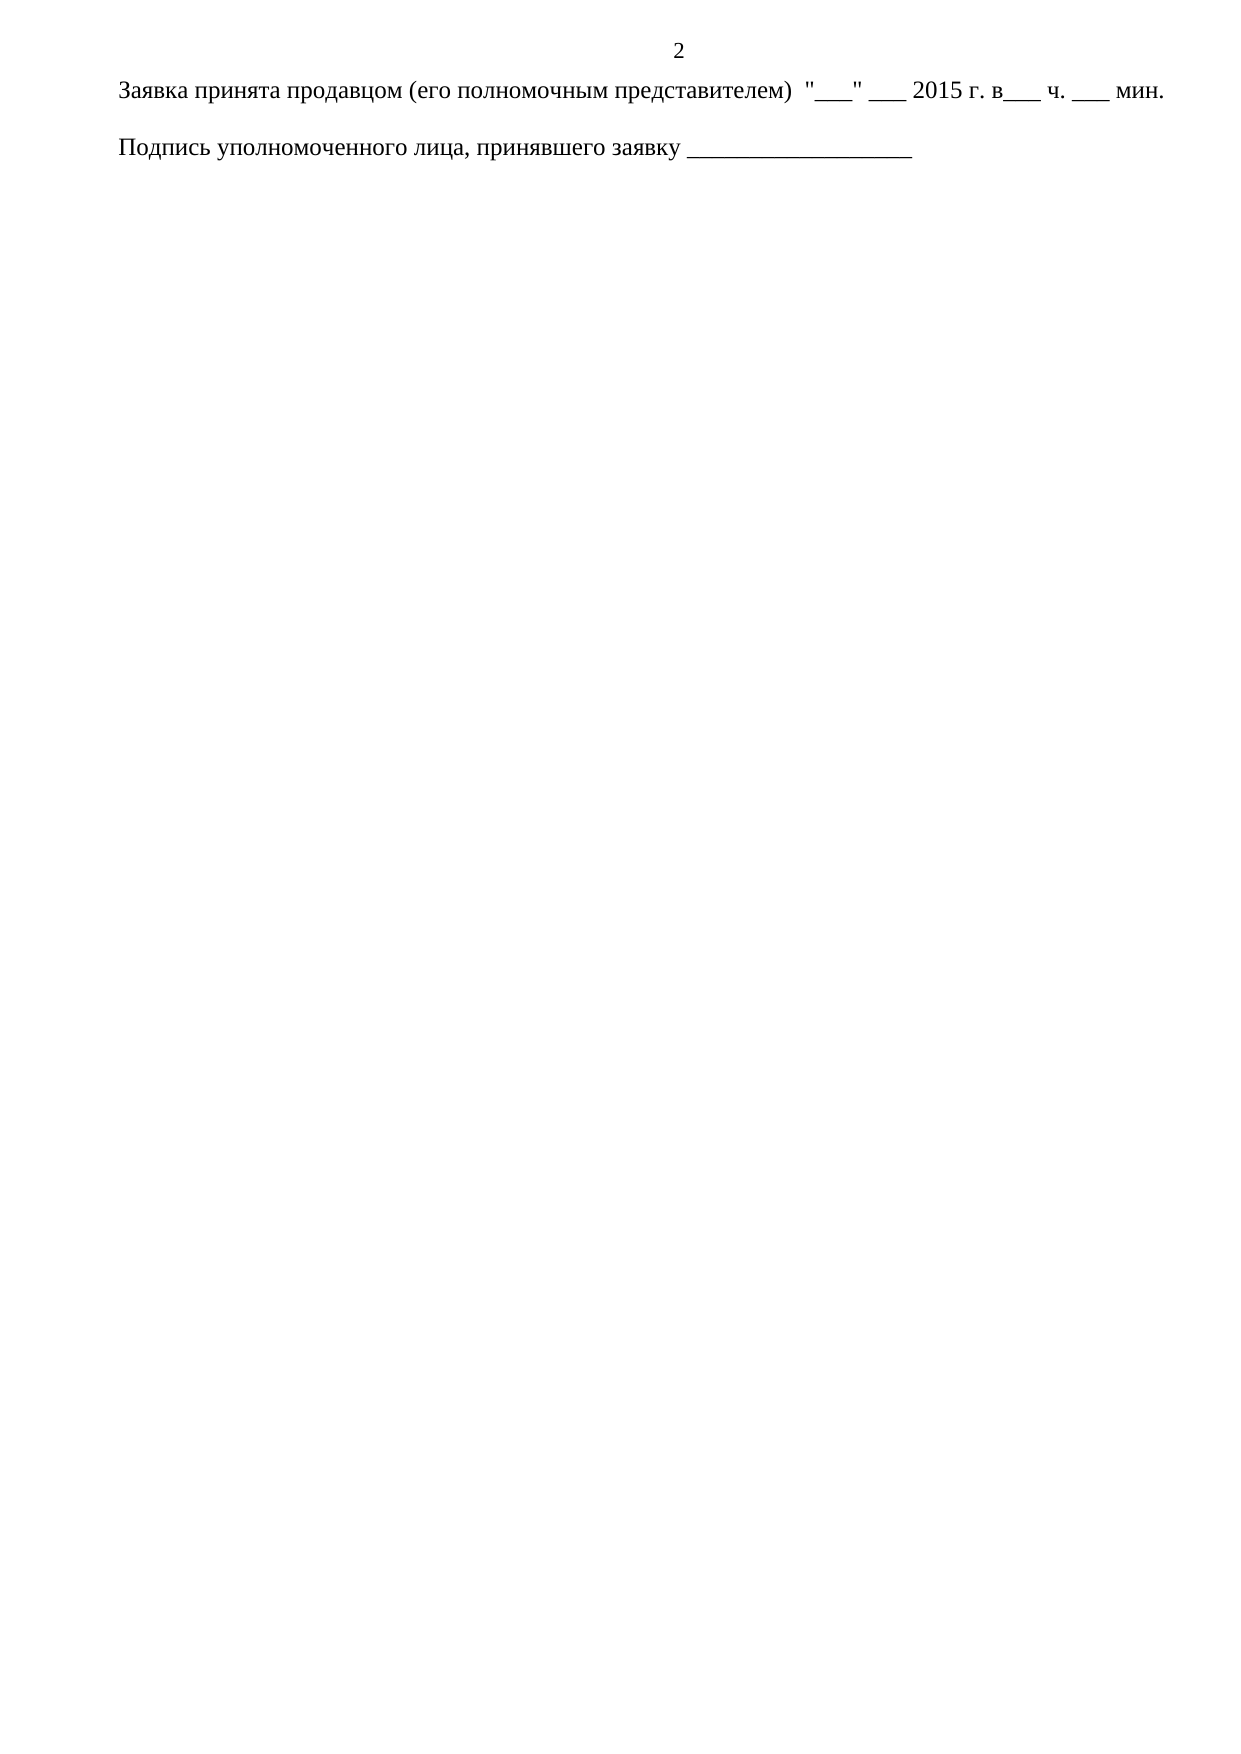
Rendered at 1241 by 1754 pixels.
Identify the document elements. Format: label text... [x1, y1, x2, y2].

text Заявка принята продавцом (его полномочным представителем) "___" ___ 2015 г. в___ ч. ___ мин. [118, 75, 1181, 104]
text Подпись уполномоченного лица, принявшего заявку __________________ [118, 132, 1181, 161]
